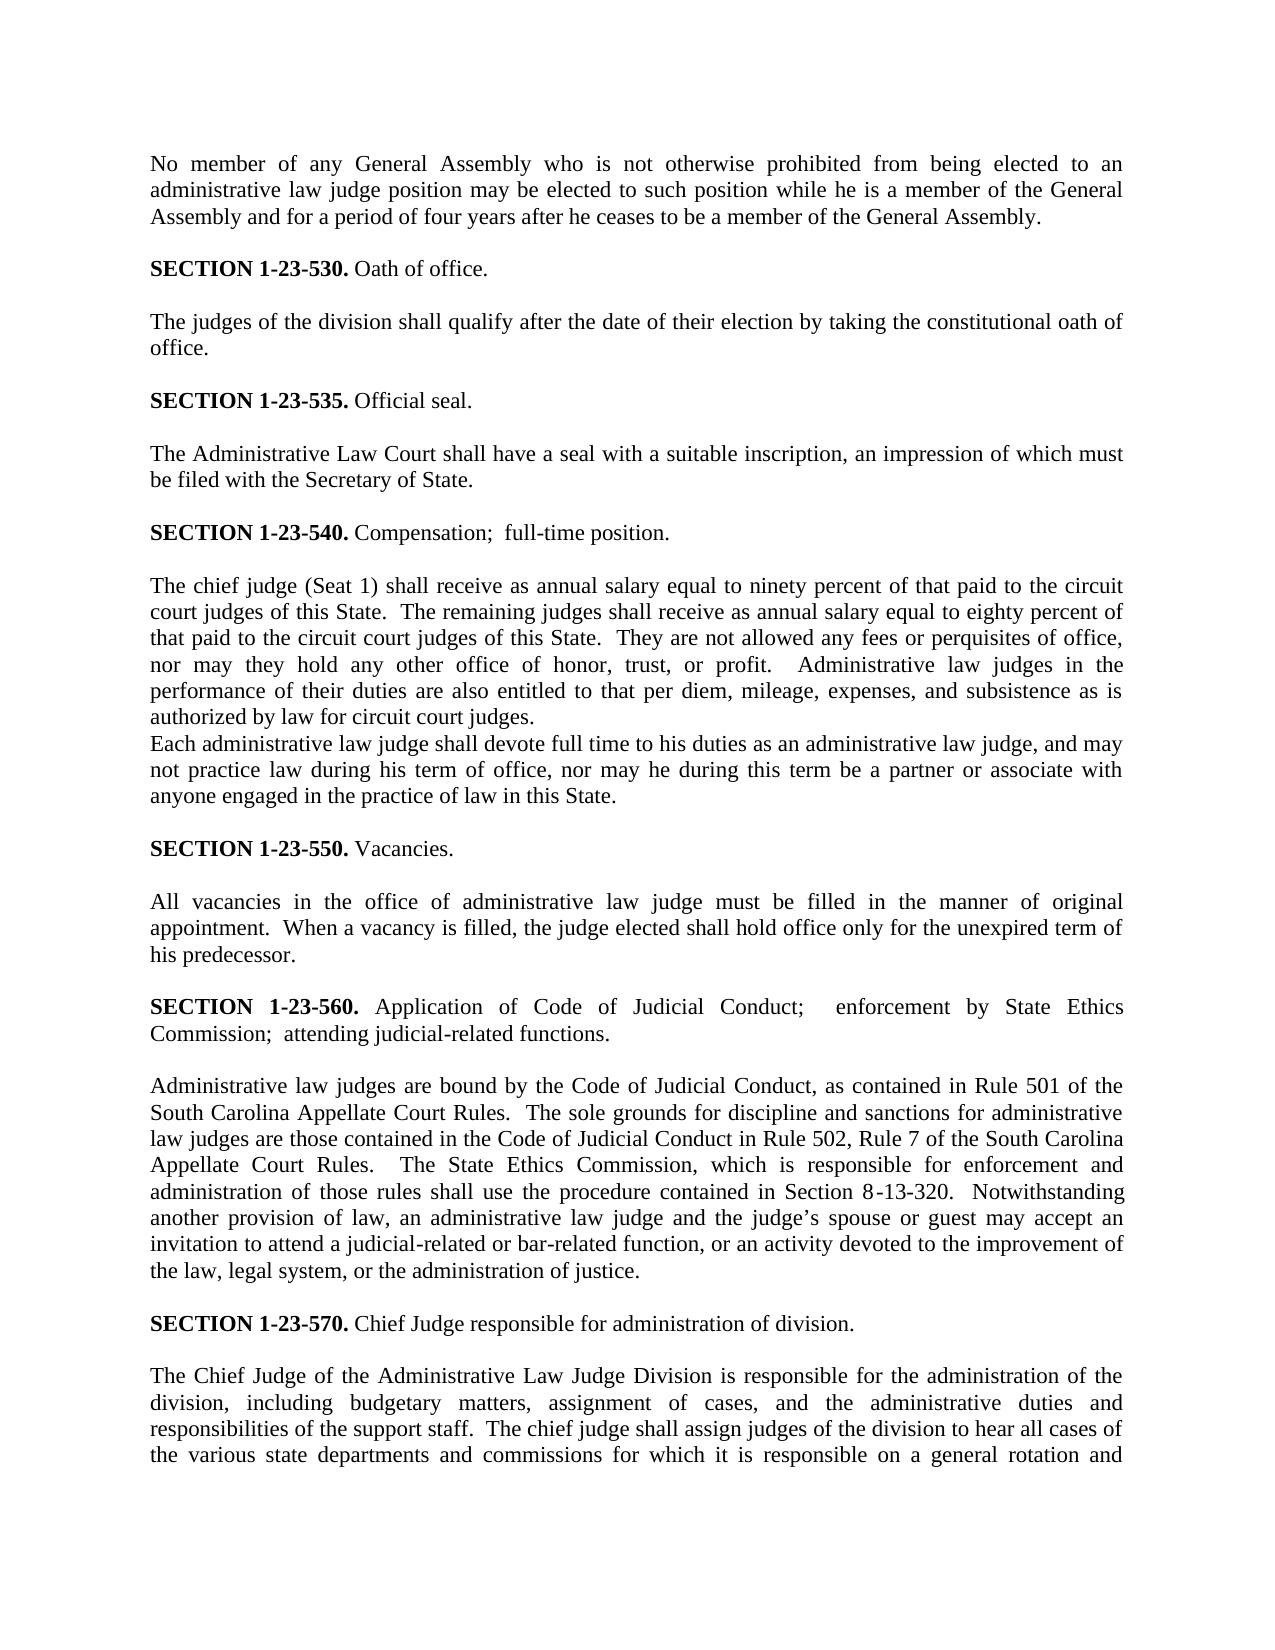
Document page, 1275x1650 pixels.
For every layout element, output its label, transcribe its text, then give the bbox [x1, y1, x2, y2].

text The chief judge (Seat 1) shall receive as annual salary equal to ninety percent of that paid to the circuit court judges of this State. The remaining judges shall receive as annual salary equal to eighty percent of that paid to the circuit court judges of this State. They are not allowed any fees or perquisites of office, nor may they hold any other office of honor, trust, or profit. Administrative law judges in the performance of their duties are also entitled to that per diem, mileage, expenses, and subsistence as is authorized by law for circuit court judges. [150, 572, 1125, 730]
text SECTION 1-23-550. Vacancies. [150, 835, 1125, 862]
text The Administrative Law Court shall have a seal with a suitable inscription, an impression of which must be filed with the Secretary of State. [150, 440, 1125, 493]
text SECTION 1-23-530. Oath of office. [150, 255, 1125, 282]
text The judges of the division shall qualify after the date of their election by taking the constitutional oath of office. [150, 308, 1125, 361]
text SECTION 1-23-570. Chief Judge responsible for administration of division. [150, 1309, 1125, 1336]
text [150, 1362, 1125, 1468]
text SECTION 1-23-535. Official seal. [150, 387, 1125, 413]
text SECTION 1-23-540. Compensation; full-time position. [150, 519, 1125, 545]
text Each administrative law judge shall devote full time to his duties as an administrative law judge, and may not practice law during his term of office, nor may he during this term be a partner or associate with anyone engaged in the practice of law in this State. [150, 730, 1125, 809]
text SECTION 1-23-560. Application of Code of Judicial Conduct; enforcement by State Ethics Commission; attending judicial-related functions. [150, 993, 1125, 1046]
text Administrative law judges are bound by the Code of Judicial Conduct, as contained in Rule 501 of the South Carolina Appellate Court Rules. The sole grounds for discipline and sanctions for administrative law judges are those contained in the Code of Judicial Conduct in Rule 502, Rule 7 of the South Carolina Appellate Court Rules. The State Ethics Commission, which is responsible for enforcement and administration of those rules shall use the procedure contained in Section 8-13-320. Notwithstanding another provision of law, an administrative law judge and the judge’s spouse or guest may accept an invitation to attend a judicial-related or bar-related function, or an activity devoted to the improvement of the law, legal system, or the administration of justice. [150, 1072, 1125, 1283]
text No member of any General Assembly who is not otherwise prohibited from being elected to an administrative law judge position may be elected to such position while he is a member of the General Assembly and for a period of four years after he ceases to be a member of the General Assembly. [150, 150, 1125, 229]
text All vacancies in the office of administrative law judge must be filled in the manner of original appointment. When a vacancy is filled, the judge elected shall hold office only for the unexpired term of his predecessor. [150, 888, 1125, 967]
